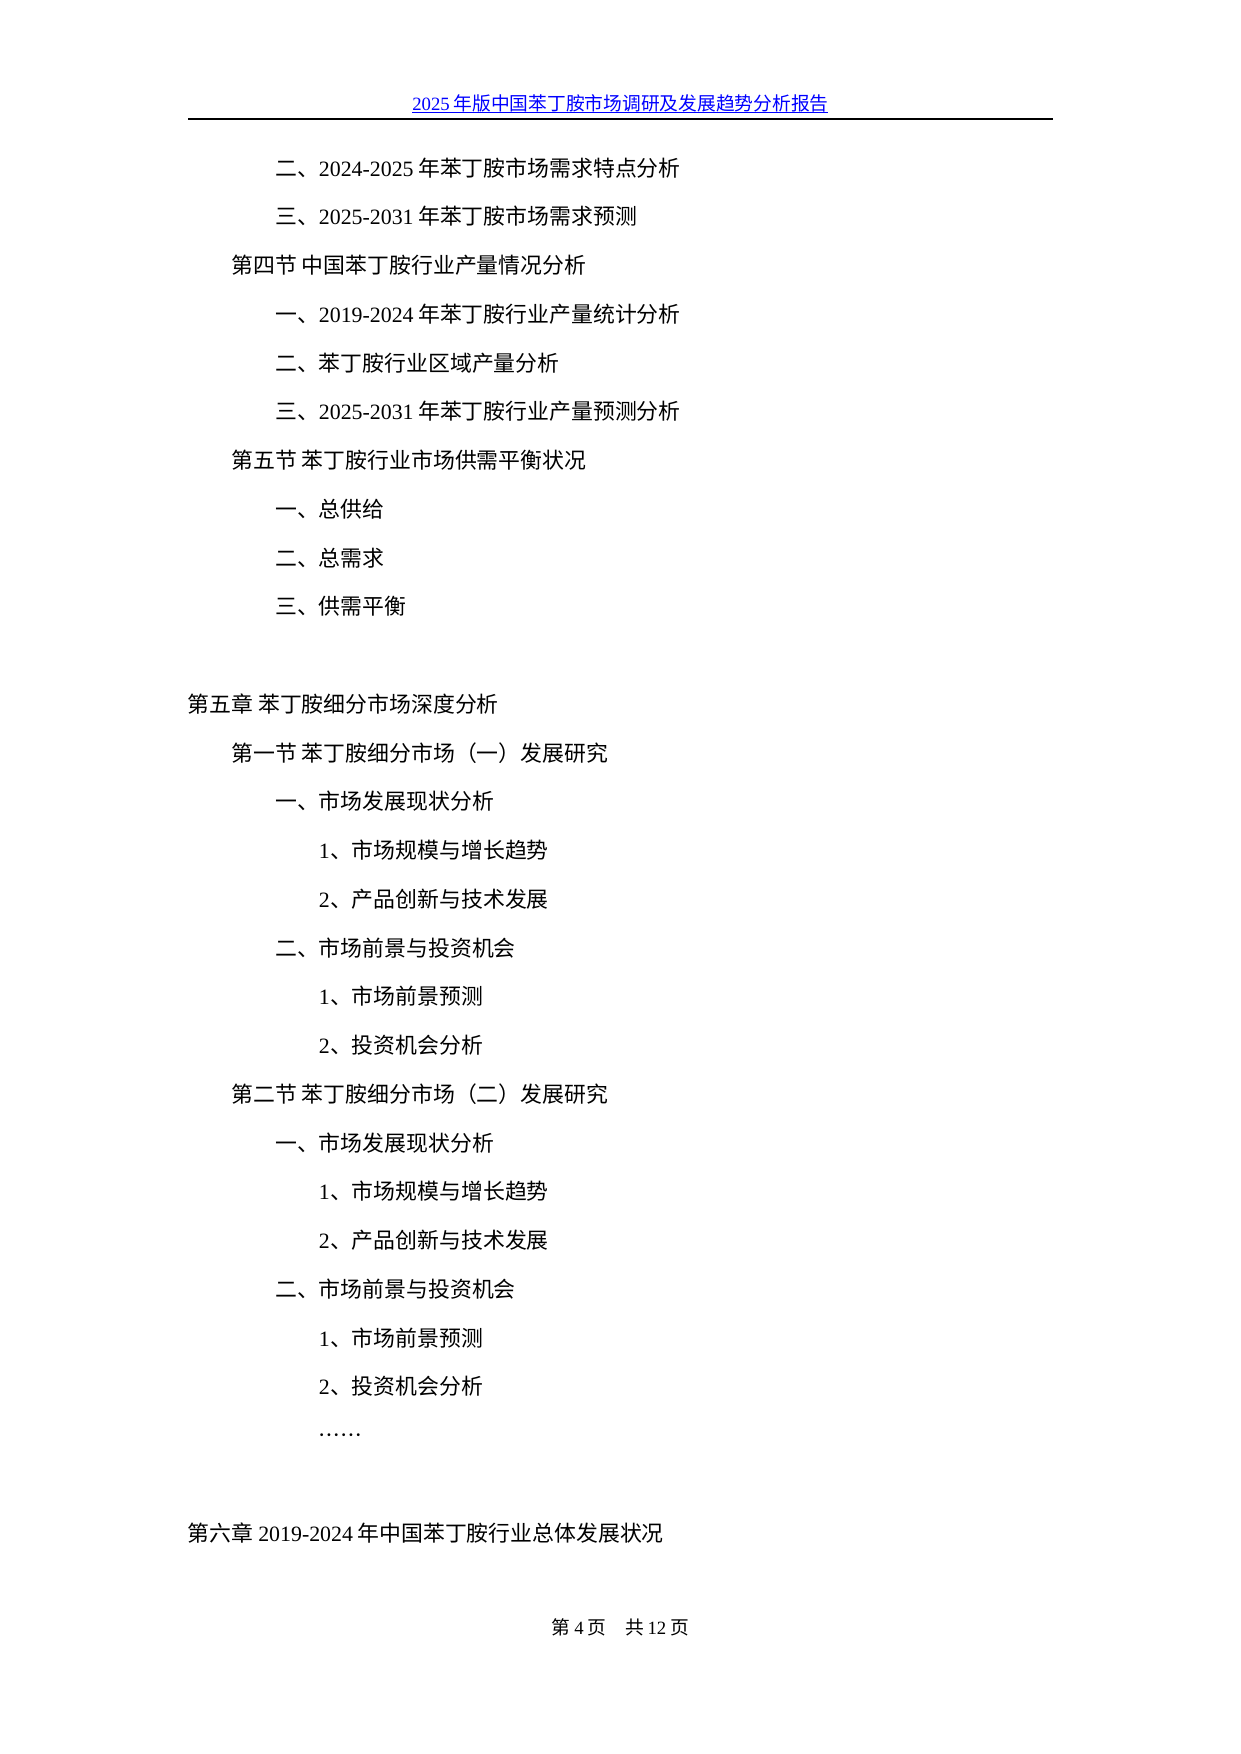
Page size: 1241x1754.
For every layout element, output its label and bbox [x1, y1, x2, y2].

text [187, 150, 1053, 1548]
